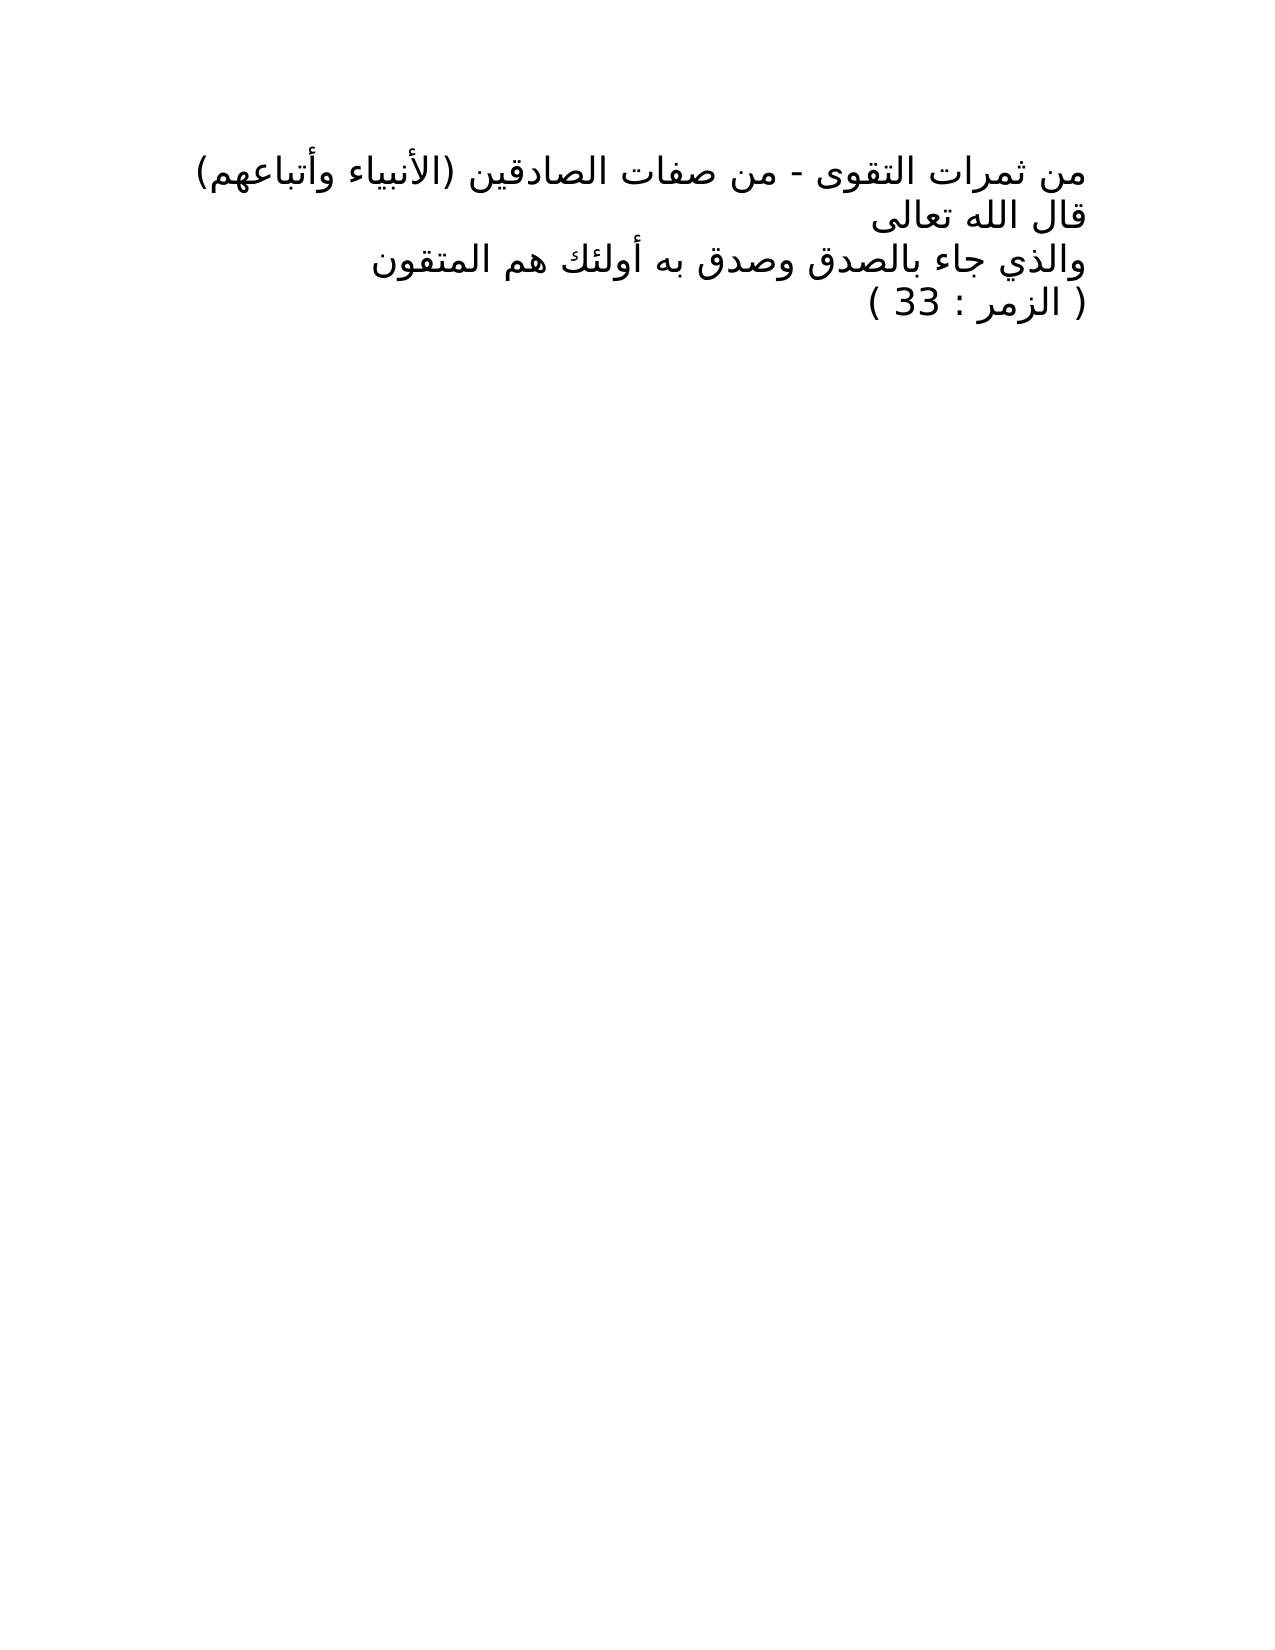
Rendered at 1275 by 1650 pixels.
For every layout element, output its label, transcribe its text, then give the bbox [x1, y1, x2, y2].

text والذي جاء بالصدق وصدق به أولئك هم المتقون [187, 237, 1087, 281]
text من ثمرات التقوى - من صفات الصادقين (الأنبياء وأتباعهم) [187, 150, 1087, 194]
text قال الله تعالى [187, 194, 1087, 237]
text ( الزمر : 33 ) [187, 281, 1087, 324]
